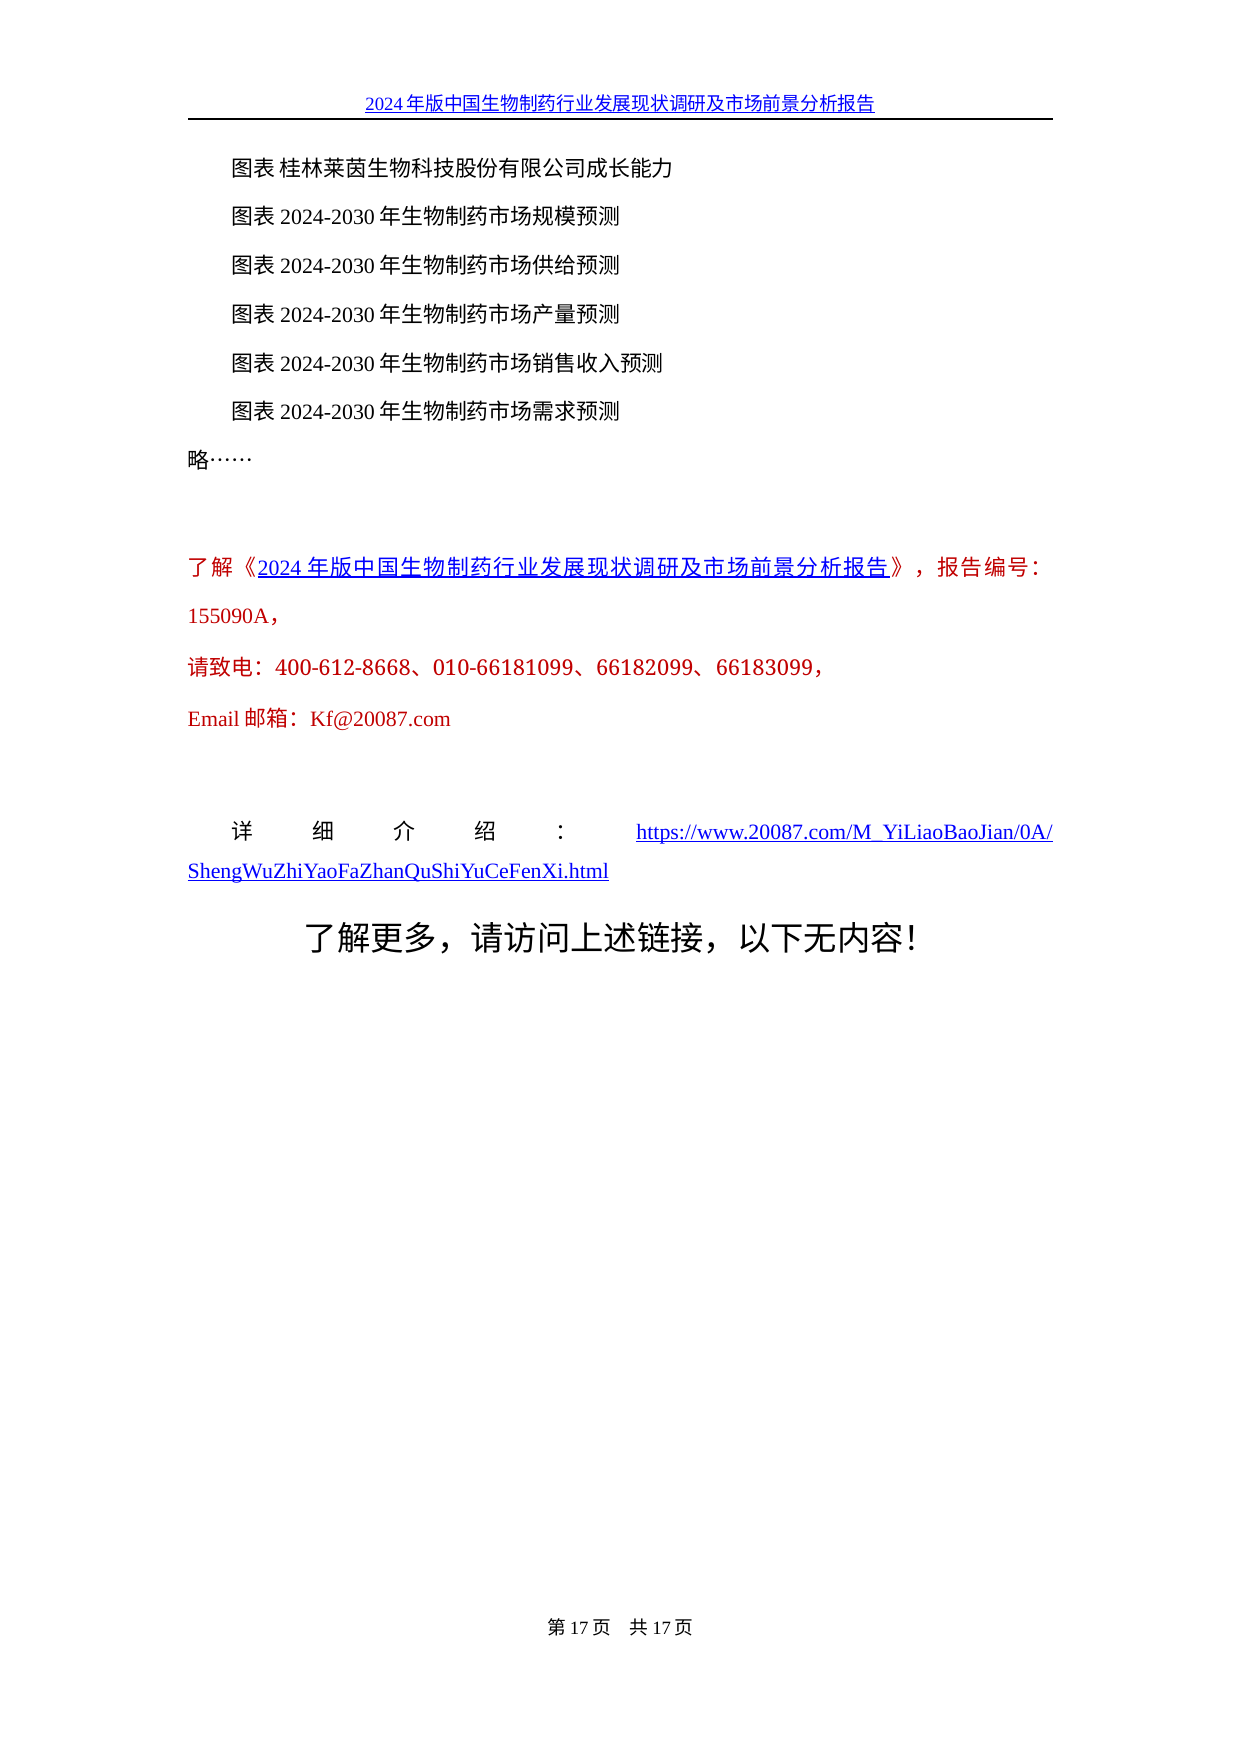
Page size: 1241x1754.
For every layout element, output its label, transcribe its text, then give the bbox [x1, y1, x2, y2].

text 请致电：400-612-8668、010-66181099、66182099、66183099， [187, 649, 1053, 682]
title 了解更多，请访问上述链接，以下无内容！ [187, 903, 1053, 968]
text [187, 150, 1053, 475]
text 了解《2024年版中国生物制药行业发展现状调研及市场前景分析报告》，报告编号：155090A， [187, 549, 1053, 630]
text 详细介绍：https://www.20087.com/M_YiLiaoBaoJian/0A/ShengWuZhiYaoFaZhanQuShiYuCeFenXi.html [187, 814, 1053, 887]
text Email邮箱：Kf@20087.com [187, 701, 1053, 733]
